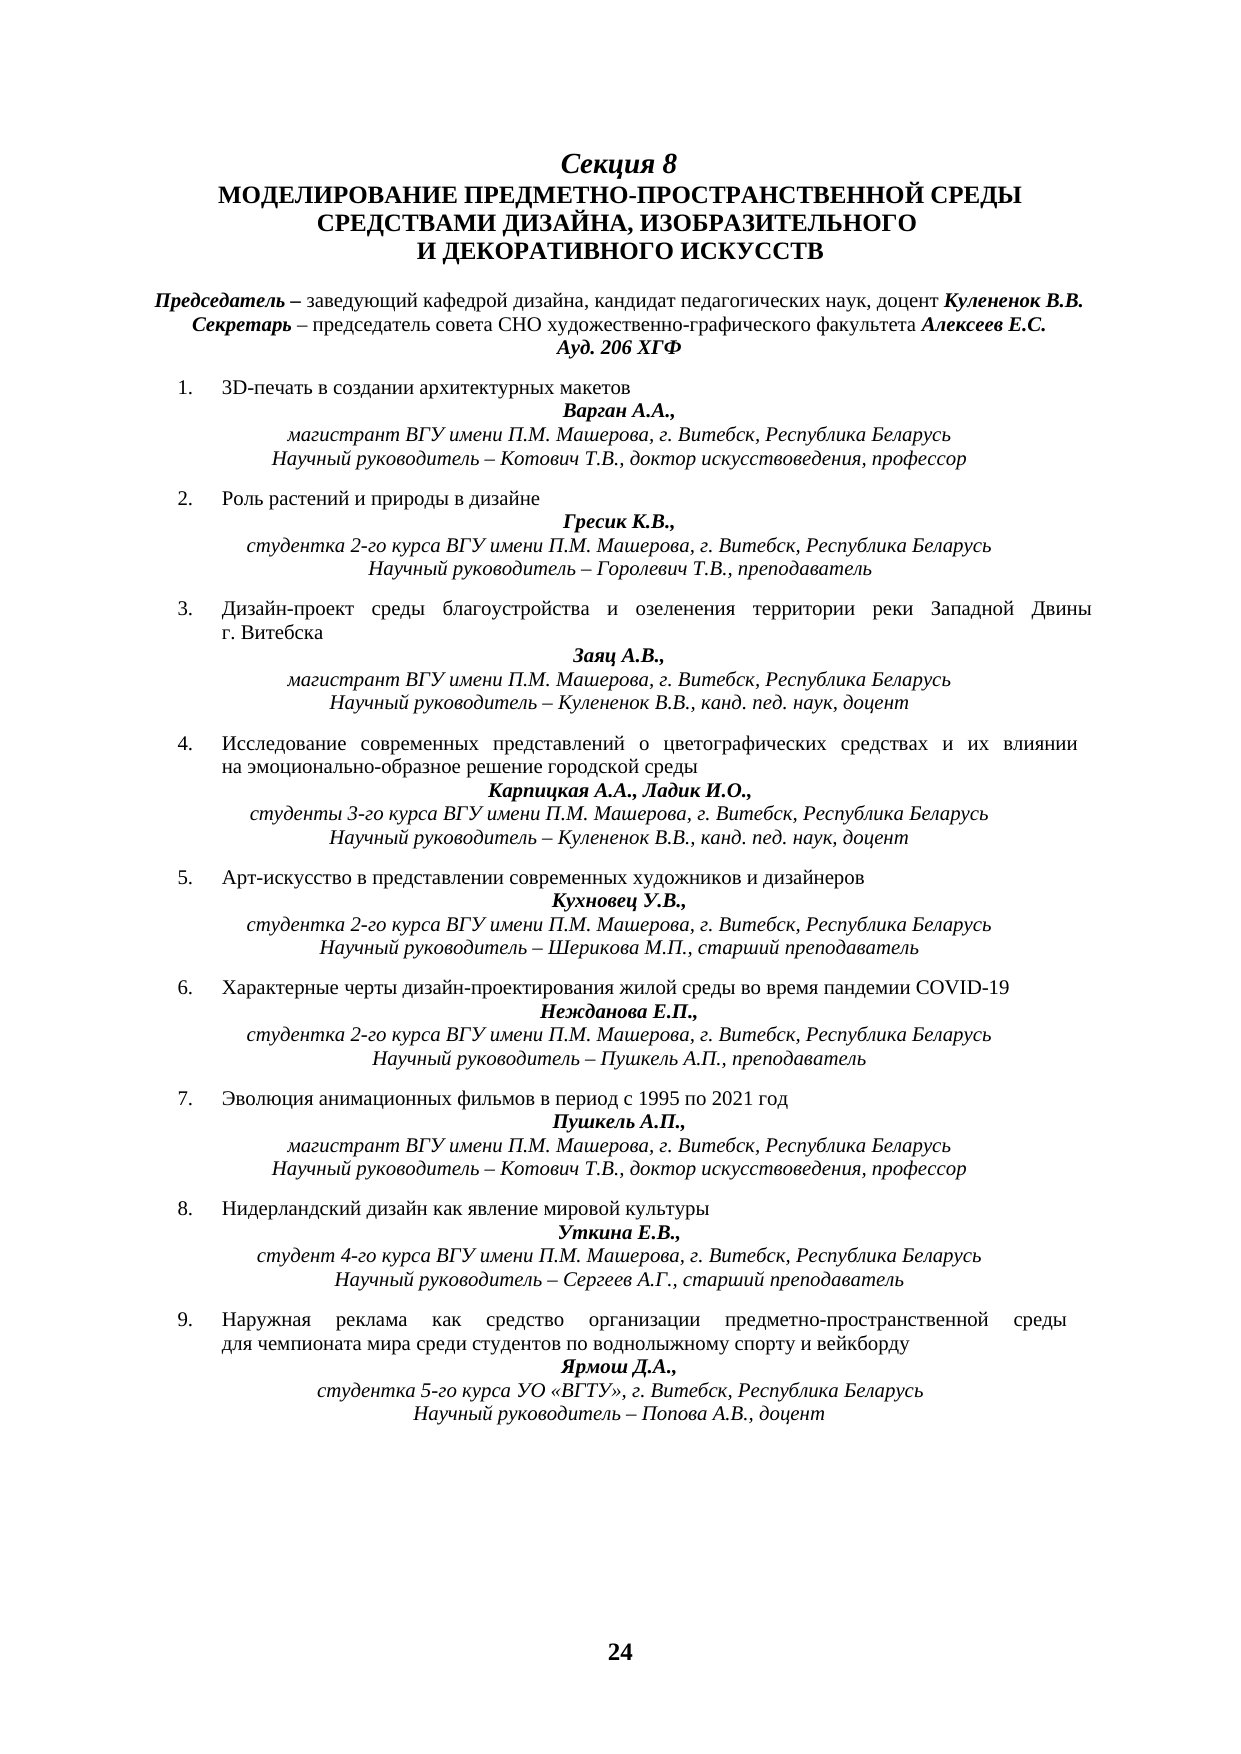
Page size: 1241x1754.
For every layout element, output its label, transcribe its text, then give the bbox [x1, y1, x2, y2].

text студенты 3-го курса ВГУ имени П.М. Машерова, г. Витебск, Республика Беларусь [148, 802, 1092, 826]
text Научный руководитель – Пушкель А.П., преподаватель [148, 1047, 1092, 1070]
text Заяц А.В., [148, 644, 1092, 667]
text Карпицкая А.А., Ладик И.О., [148, 778, 1092, 802]
text Научный руководитель – Шерикова М.П., старший преподаватель [148, 936, 1092, 959]
text студент 4-го курса ВГУ имени П.М. Машерова, г. Витебск, Республика Беларусь [148, 1244, 1092, 1268]
text магистрант ВГУ имени П.М. Машерова, г. Витебск, Республика Беларусь [148, 1133, 1092, 1157]
text Научный руководитель – Котович Т.В., доктор искусствоведения, профессор [148, 1157, 1092, 1181]
text Пушкель А.П., [148, 1110, 1092, 1133]
text студентка 2-го курса ВГУ имени П.М. Машерова, г. Витебск, Республика Беларусь [148, 533, 1092, 557]
list 3D-печать в создании архитектурных макетов [177, 376, 1092, 399]
list Исследование современных представлений о цветографических средствах и их влиянии на эмоционально-образное решение городской среды [177, 731, 1092, 778]
subtitle МОДЕЛИРОВАНИЕ ПРЕДМЕТНО-ПРОСТРАНСТВЕННОЙ СРЕДЫ СРЕДСТВАМИ ДИЗАЙНА, ИЗОБРАЗИТЕЛЬНОГО И ДЕКОРАТИВНОГО ИСКУССТВ [148, 181, 1092, 265]
text Нежданова Е.П., [148, 999, 1092, 1023]
list Дизайн-проект среды благоустройства и озеленения территории реки Западной Двины г. Витебска [177, 597, 1092, 644]
text Уткина Е.В., [148, 1221, 1092, 1244]
text студентка 2-го курса ВГУ имени П.М. Машерова, г. Витебск, Республика Беларусь [148, 1023, 1092, 1047]
list Характерные черты дизайн-проектирования жилой среды во время пандемии COVID-19 [177, 976, 1092, 999]
text магистрант ВГУ имени П.М. Машерова, г. Витебск, Республика Беларусь [148, 423, 1092, 446]
text Председатель – заведующий кафедрой дизайна, кандидат педагогических наук, доцент Кулененок В.В. [148, 289, 1092, 312]
text Варган А.А., [148, 399, 1092, 423]
text студентка 2-го курса ВГУ имени П.М. Машерова, г. Витебск, Республика Беларусь [148, 912, 1092, 936]
text Секция 8 [148, 148, 1092, 181]
list Эволюция анимационных фильмов в период с 1995 по 2021 год [177, 1086, 1092, 1110]
text Гресик К.В., [148, 510, 1092, 533]
text Кухновец У.В., [148, 889, 1092, 912]
text Научный руководитель – Кулененок В.В., канд. пед. наук, доцент [148, 691, 1092, 714]
text студентка 5-го курса УО «ВГТУ», г. Витебск, Республика Беларусь [148, 1378, 1092, 1402]
list Нидерландский дизайн как явление мировой культуры [177, 1197, 1092, 1221]
text Научный руководитель – Попова А.В., доцент [148, 1402, 1092, 1425]
list Роль растений и природы в дизайне [177, 486, 1092, 510]
text Ауд. 206 ХГФ [148, 336, 1092, 359]
text Секретарь – председатель совета СНО художественно-графического факультета Алексеев Е.С. [148, 312, 1092, 336]
text Научный руководитель – Сергеев А.Г., старший преподаватель [148, 1268, 1092, 1291]
text Научный руководитель – Кулененок В.В., канд. пед. наук, доцент [148, 826, 1092, 849]
text Ярмош Д.А., [148, 1355, 1092, 1378]
text Научный руководитель – Котович Т.В., доктор искусствоведения, профессор [148, 446, 1092, 470]
text магистрант ВГУ имени П.М. Машерова, г. Витебск, Республика Беларусь [148, 667, 1092, 691]
list Наружная реклама как средство организации предметно-пространственной среды для чемпионата мира среди студентов по воднолыжному спорту и вейкборду [177, 1307, 1092, 1355]
list Арт-искусство в представлении современных художников и дизайнеров [177, 865, 1092, 889]
text Научный руководитель – Горолевич Т.В., преподаватель [148, 557, 1092, 580]
